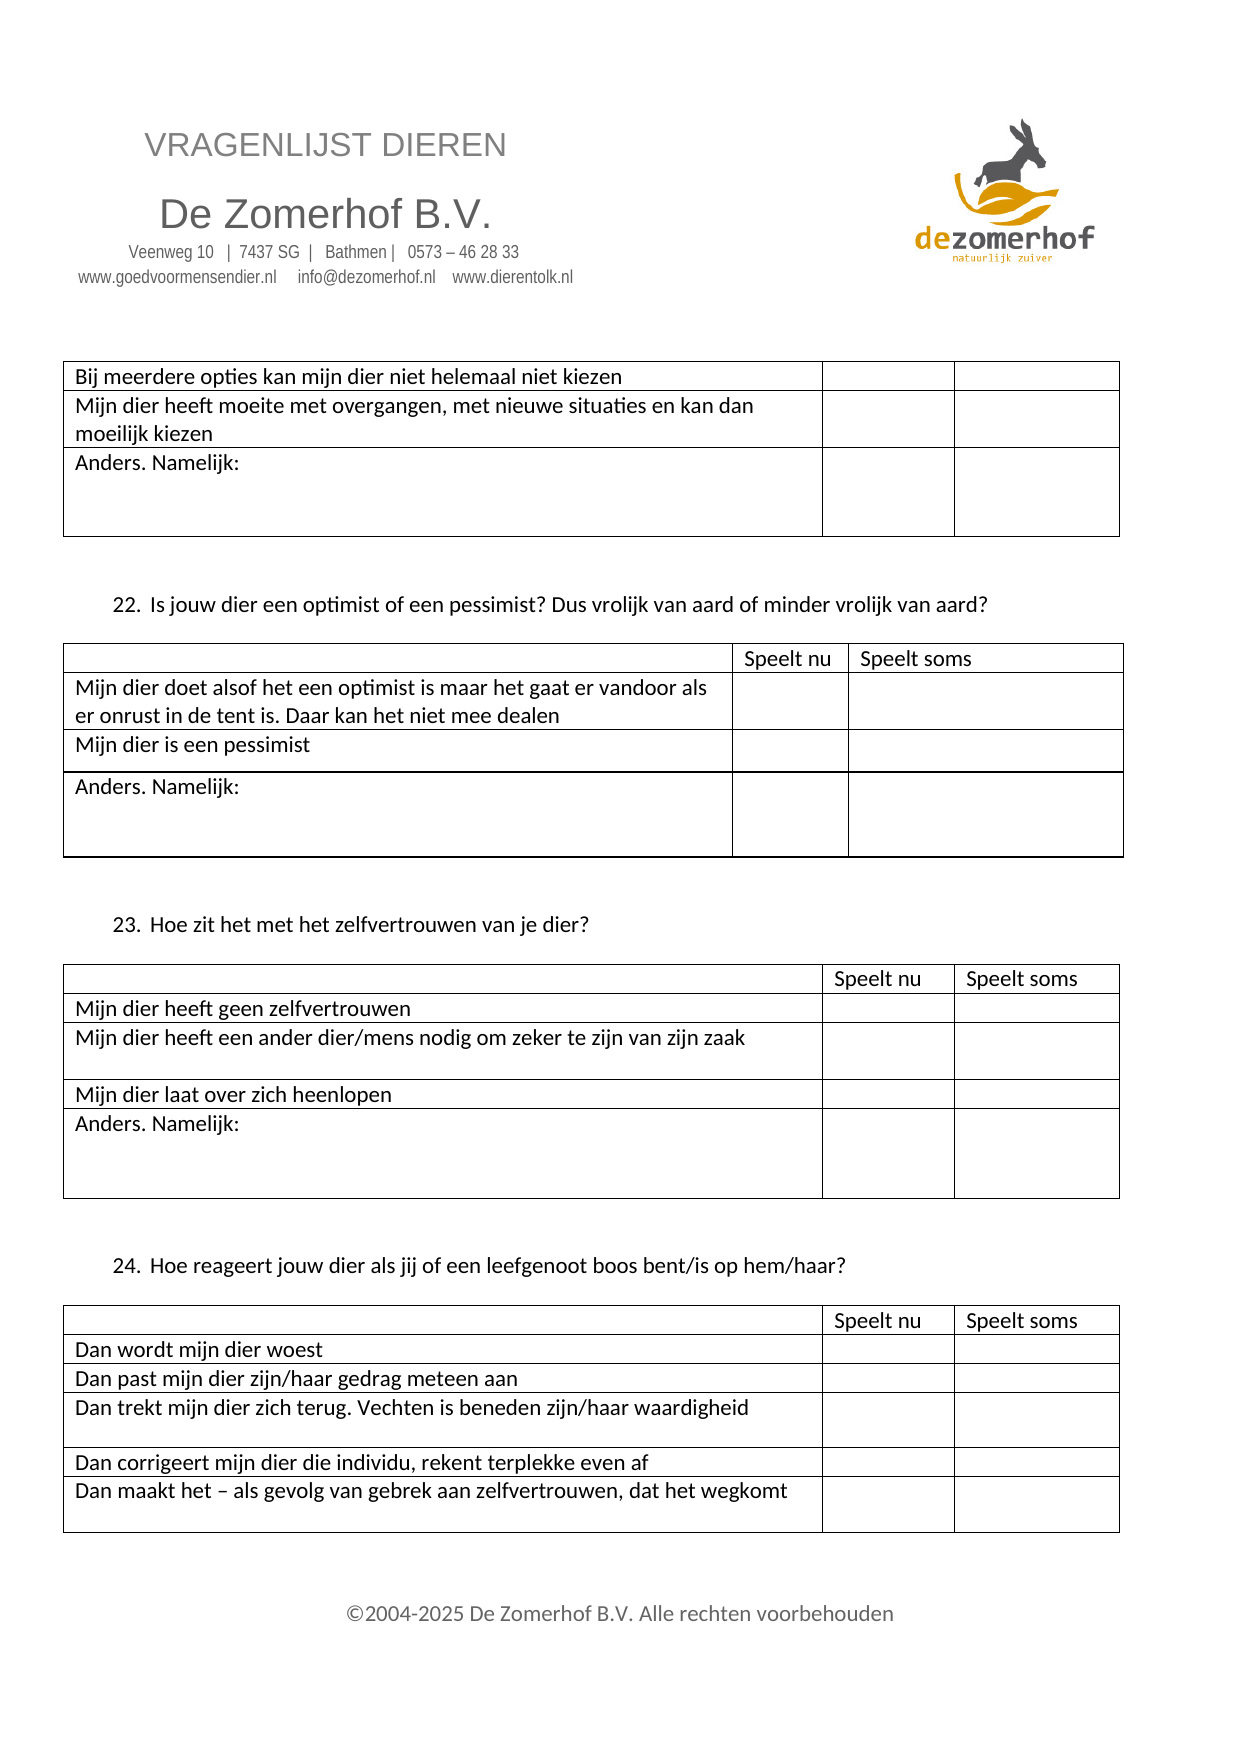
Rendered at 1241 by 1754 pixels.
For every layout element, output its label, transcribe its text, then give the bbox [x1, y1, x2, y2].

table_header [64, 1306, 822, 1334]
table_cell [823, 994, 954, 1022]
table_cell [823, 1023, 954, 1079]
table_cell Dan past mijn dier zijn/haar gedrag meteen aan [64, 1364, 822, 1392]
table_cell [955, 1109, 1119, 1198]
table_header Speelt nu [733, 644, 848, 672]
table_cell [955, 994, 1119, 1022]
table_header [64, 965, 822, 993]
table_cell [823, 1364, 954, 1392]
picture [893, 100, 1100, 278]
table_cell [823, 1448, 954, 1476]
table_cell [823, 1109, 954, 1198]
table_cell Dan wordt mijn dier woest [64, 1335, 822, 1363]
table_cell [823, 391, 954, 447]
table_cell Anders. Namelijk: [64, 1109, 822, 1198]
table_header Speelt nu [823, 965, 954, 993]
table_cell [955, 448, 1119, 536]
table_cell Mijn dier is een pessimist [64, 730, 732, 771]
table_cell Mijn dier doet alsof het een optimist is maar het gaat er vandoor als er onrust in de tent is. Daar kan het niet mee dealen [64, 673, 732, 729]
table_cell [849, 673, 1123, 729]
table_cell [823, 1477, 954, 1532]
table_cell Mijn dier laat over zich heenlopen [64, 1080, 822, 1108]
table_cell [955, 1335, 1119, 1363]
table_cell Dan maakt het – als gevolg van gebrek aan zelfvertrouwen, dat het wegkomt [64, 1477, 822, 1532]
table_cell Mijn dier heeft een ander dier/mens nodig om zeker te zijn van zijn zaak [64, 1023, 822, 1079]
table_cell Anders. Namelijk: [64, 448, 822, 536]
table_header Speelt soms [955, 1306, 1119, 1334]
table_cell Bij meerdere opties kan mijn dier niet helemaal niet kiezen [64, 362, 822, 390]
table_cell [733, 673, 848, 729]
table_cell [823, 448, 954, 536]
table_cell [823, 1080, 954, 1108]
table_cell [849, 730, 1123, 771]
table_cell [849, 773, 1123, 856]
table_cell [955, 362, 1119, 390]
table_cell [955, 1364, 1119, 1392]
table_cell [955, 1023, 1119, 1079]
table_cell [955, 1477, 1119, 1532]
table_cell [955, 1393, 1119, 1447]
table_header Speelt nu [823, 1306, 954, 1334]
table_header Speelt soms [849, 644, 1123, 672]
table_cell Mijn dier heeft moeite met overgangen, met nieuwe situaties en kan dan moeilijk kiezen [64, 391, 822, 447]
list Hoe zit het met het zelfvertrouwen van je dier? [112, 911, 1165, 938]
table_cell Anders. Namelijk: [64, 773, 732, 856]
table_cell [823, 362, 954, 390]
table_cell [955, 1080, 1119, 1108]
list Hoe reageert jouw dier als jij of een leefgenoot boos bent/is op hem/haar? [112, 1252, 1165, 1280]
table_cell [955, 391, 1119, 447]
table_cell [823, 1393, 954, 1447]
table_cell Mijn dier heeft geen zelfvertrouwen [64, 994, 822, 1022]
list Is jouw dier een optimist of een pessimist? Dus vrolijk van aard of minder vrolijk van aard? [112, 590, 1165, 618]
table_header Speelt soms [955, 965, 1119, 993]
table_cell Dan corrigeert mijn dier die individu, rekent terplekke even af [64, 1448, 822, 1476]
table_cell [955, 1448, 1119, 1476]
table_cell Dan trekt mijn dier zich terug. Vechten is beneden zijn/haar waardigheid [64, 1393, 822, 1447]
table_cell [733, 730, 848, 771]
table_cell [823, 1335, 954, 1363]
table_cell [733, 773, 848, 856]
table_header [64, 644, 732, 672]
